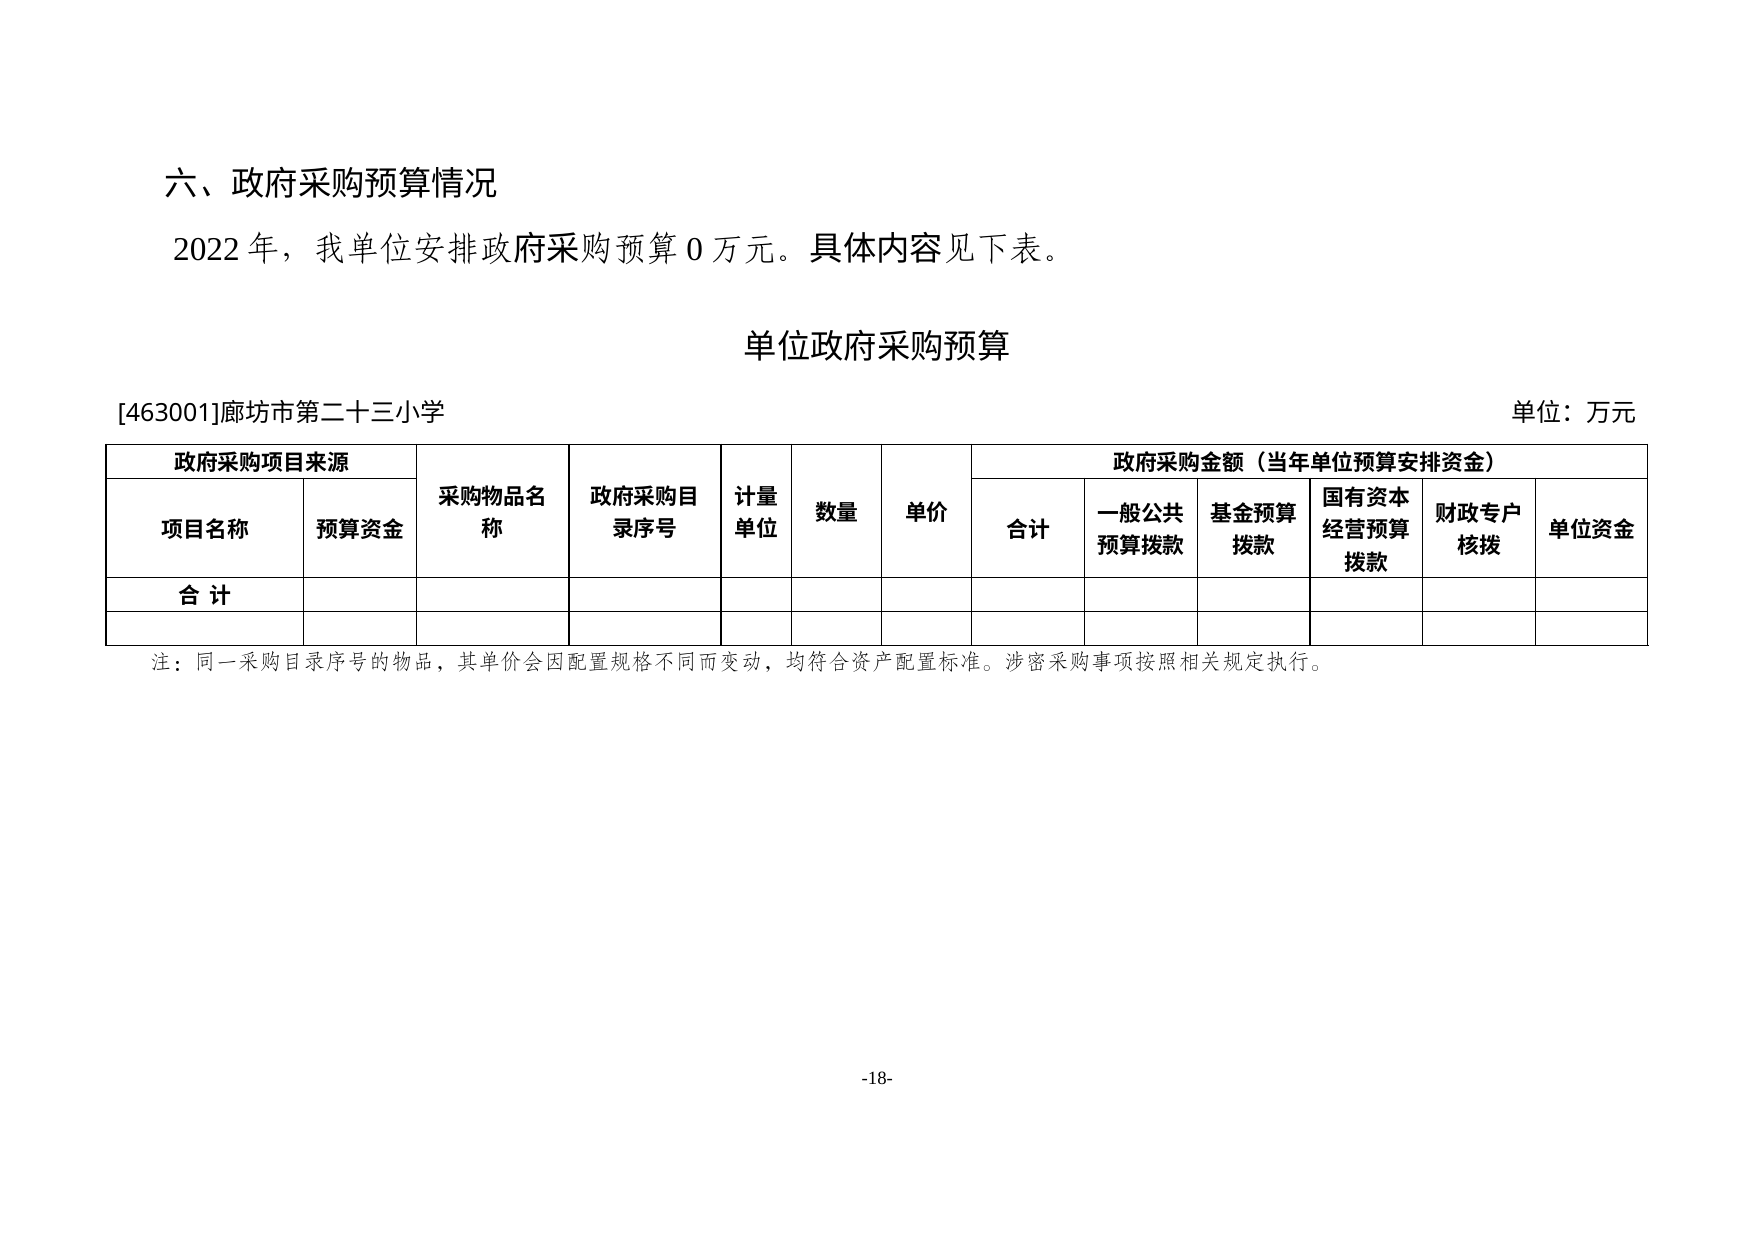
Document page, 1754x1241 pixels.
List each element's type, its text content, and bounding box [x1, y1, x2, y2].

table_cell 政府采购金额（当年单位预算安排资金） [972, 445, 1647, 477]
table_cell 国有资本经营预算拨款 [1311, 479, 1422, 577]
table_cell [792, 612, 881, 645]
table_cell [1423, 612, 1535, 645]
table_header [463001]廊坊市第二十三小学 [107, 378, 971, 443]
table_cell [417, 612, 568, 645]
table_cell [722, 578, 791, 611]
table_header 单位：万元 [972, 378, 1647, 443]
table_cell [882, 578, 971, 611]
table_cell [1198, 612, 1309, 645]
text { TC 2、办公自动化（OA）和督查督办系统升级及推广费绩效目标表 \f C \l 1 }六、政府采购预算情况 [106, 149, 1648, 214]
table_cell 预算资金 [304, 479, 416, 577]
text 单位政府采购预算 [106, 312, 1648, 377]
table_cell 政府采购目录序号 [570, 445, 720, 577]
text 注：同一采购目录序号的物品，其单价会因配置规格不同而变动，均符合资产配置标准。涉密采购事项按照相关规定执行。 [106, 646, 1648, 679]
table_cell [304, 578, 416, 611]
table_cell [570, 578, 720, 611]
table_cell 计量 单位 [722, 445, 791, 577]
table_cell [417, 578, 568, 611]
table_cell 采购物品名称 [417, 445, 568, 577]
table_cell [722, 612, 791, 645]
table_cell [882, 612, 971, 645]
table_cell [1536, 612, 1647, 645]
table_cell 基金预算拨款 [1198, 479, 1309, 577]
table_cell 合计 [972, 479, 1084, 577]
table_cell 合 计 [107, 578, 303, 611]
table_cell [1311, 612, 1422, 645]
text 2022年，我单位安排政府采购预算0万元。具体内容见下表。 [106, 214, 1648, 279]
table_cell [1085, 612, 1197, 645]
table_cell [792, 578, 881, 611]
table_cell [1198, 578, 1309, 611]
table_cell 项目名称 [107, 479, 303, 577]
table_cell [1085, 578, 1197, 611]
table_cell 单价 [882, 445, 971, 577]
table_cell [972, 578, 1084, 611]
table_cell 财政专户核拨 [1423, 479, 1535, 577]
table_cell 单位资金 [1536, 479, 1647, 577]
table_cell 一般公共预算拨款 [1085, 479, 1197, 577]
table_cell 数量 [792, 445, 881, 577]
table_cell [570, 612, 720, 645]
table_cell [972, 612, 1084, 645]
table_cell [304, 612, 416, 645]
table_cell [1423, 578, 1535, 611]
table_cell [107, 612, 303, 645]
table_cell [1536, 578, 1647, 611]
table_cell 政府采购项目来源 [107, 445, 416, 477]
table_cell [1311, 578, 1422, 611]
